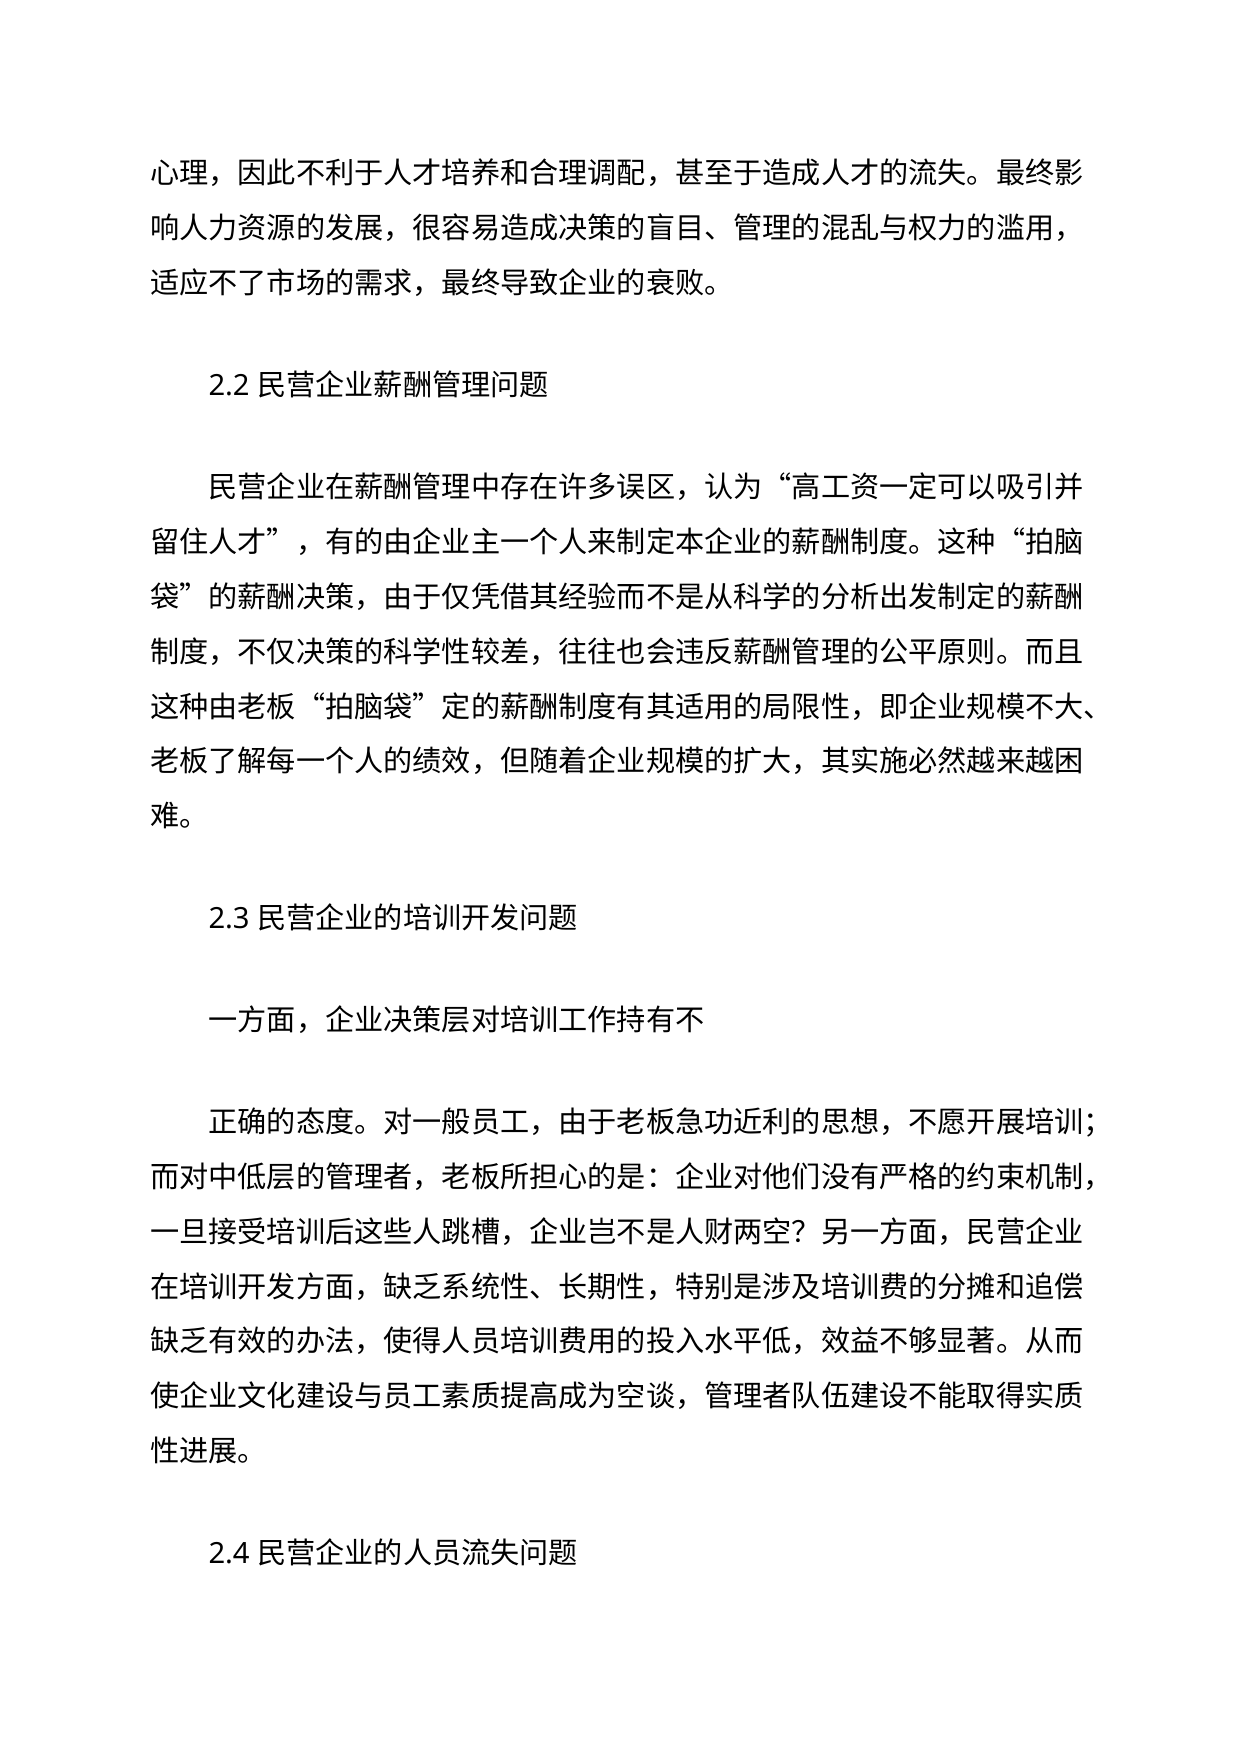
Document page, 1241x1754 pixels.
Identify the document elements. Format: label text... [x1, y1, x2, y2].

text 2.4 民营企业的人员流失问题 [150, 1529, 1090, 1572]
text 2.2 民营企业薪酬管理问题 [150, 362, 1090, 404]
text 一方面，企业决策层对培训工作持有不 [150, 997, 1090, 1039]
text 民营企业在薪酬管理中存在许多误区，认为“高工资一定可以吸引并留住人才”，有的由企业主一个人来制定本企业的薪酬制度。这种“拍脑袋”的薪酬决策，由于仅凭借其经验而不是从科学的分析出发制定的薪酬制度，不仅决策的科学性较差，往往也会违反薪酬管理的公平原则。而且这种由老板“拍脑袋”定的薪酬制度有其适用的局限性，即企业规模不大、老板了解每一个人的绩效，但随着企业规模的扩大，其实施必然越来越困难。 [150, 463, 1090, 835]
text 正确的态度。对一般员工，由于老板急功近利的思想，不愿开展培训；而对中低层的管理者，老板所担心的是：企业对他们没有严格的约束机制，一旦接受培训后这些人跳槽，企业岂不是人财两空？另一方面，民营企业在培训开发方面，缺乏系统性、长期性，特别是涉及培训费的分摊和追偿缺乏有效的办法，使得人员培训费用的投入水平低，效益不够显著。从而使企业文化建设与员工素质提高成为空谈，管理者队伍建设不能取得实质性进展。 [150, 1098, 1090, 1470]
text 2.3 民营企业的培训开发问题 [150, 895, 1090, 937]
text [150, 150, 1090, 302]
